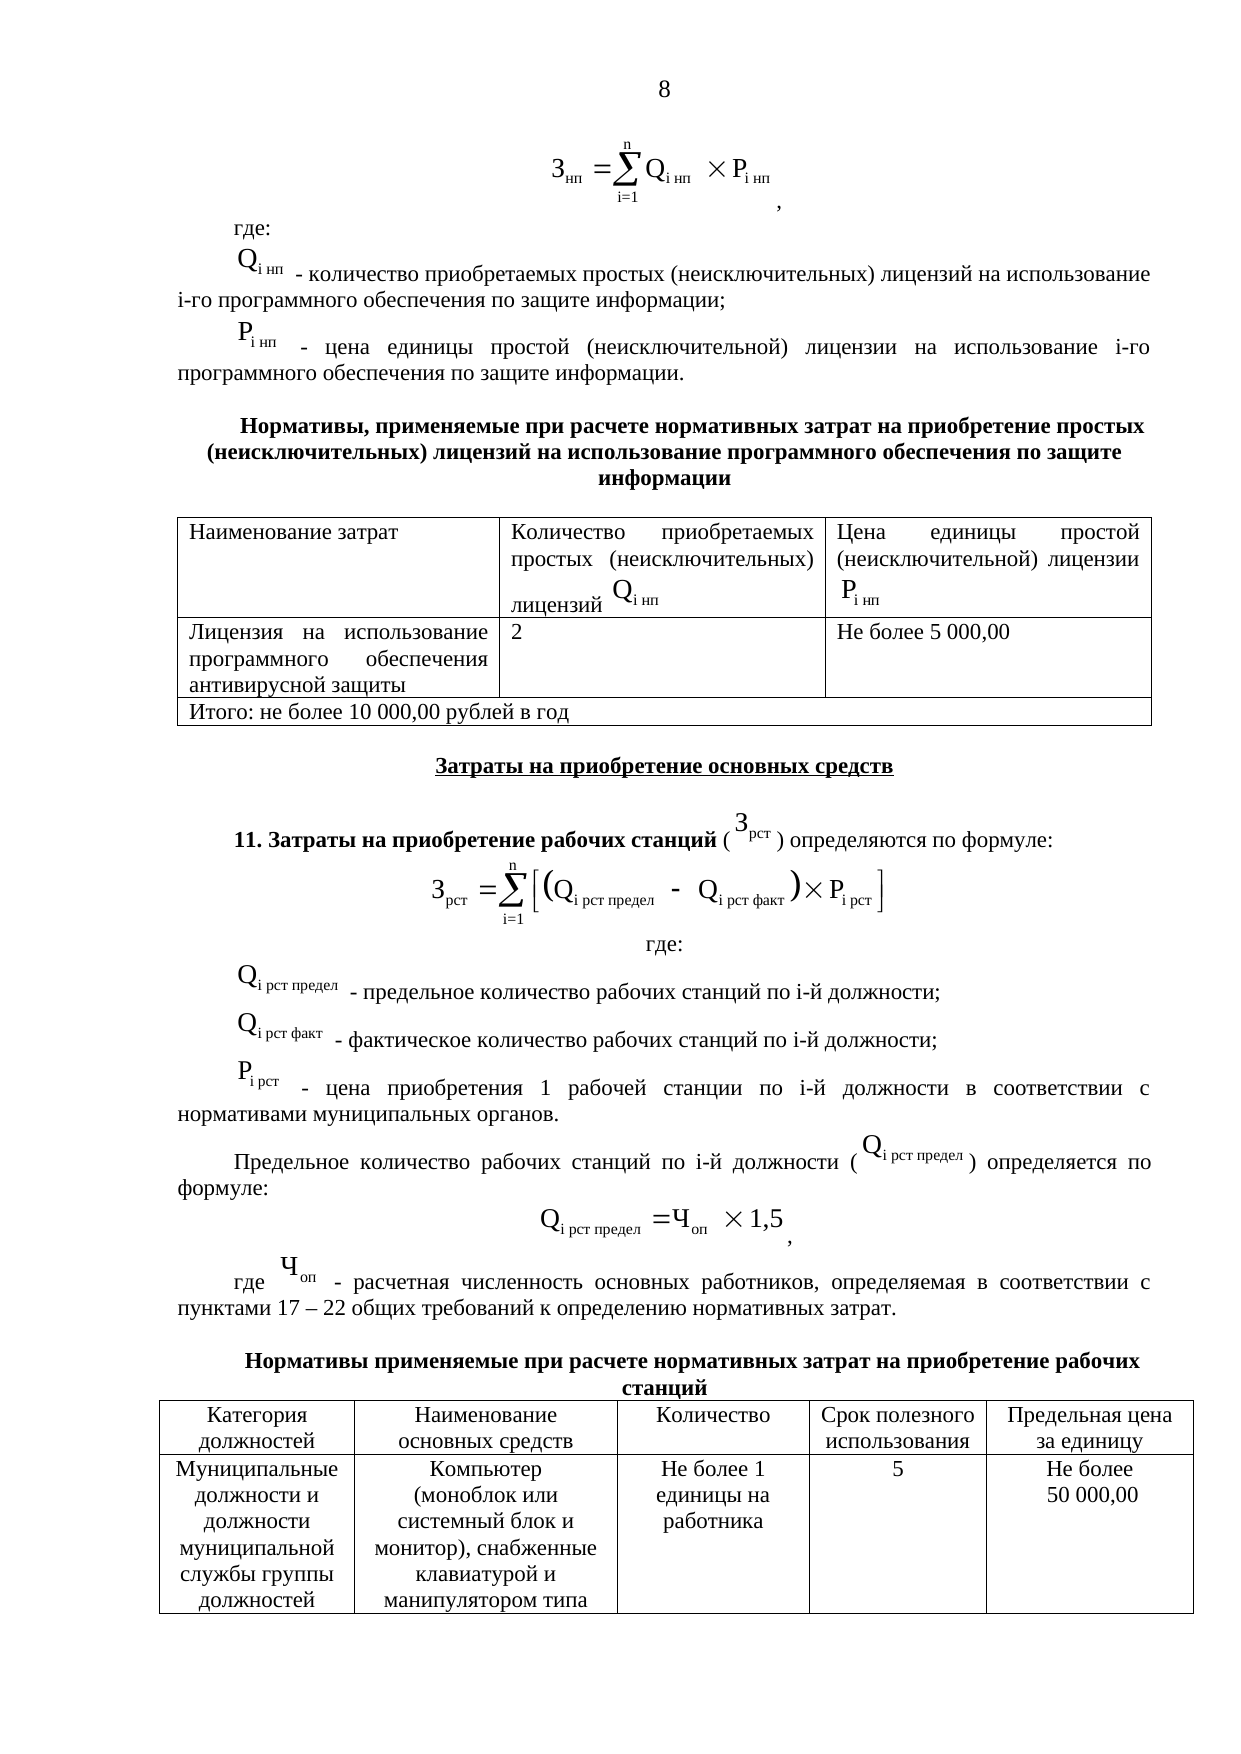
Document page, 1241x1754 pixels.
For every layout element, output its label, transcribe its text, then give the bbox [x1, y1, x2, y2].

text - фактическое количество рабочих станций по i-й должности; [177, 1004, 1152, 1052]
table_header Наименование основных средств [355, 1401, 617, 1454]
table_cell Не более 50 000,00 [987, 1455, 1193, 1613]
text Нормативы применяемые при расчете нормативных затрат на приобретение рабочих станций [177, 1347, 1152, 1400]
text Нормативы, применяемые при расчете нормативных затрат на приобретение простых (неисключительных) лицензий на использование программного обеспечения по защите информации [177, 412, 1152, 491]
text , [177, 131, 1152, 214]
table_header Цена единицы простой (неисключительной) лицензии [826, 518, 1151, 617]
table_cell Итого: не более 10 000,00 рублей в год [178, 698, 1151, 725]
text - цена приобретения 1 рабочей станции по i-й должности в соответствии с нормативами муниципальных органов. [177, 1052, 1152, 1126]
table_cell Лицензия на использование программного обеспечения антивирусной защиты [178, 618, 499, 697]
table_header Количество [618, 1401, 809, 1454]
table_cell Не более 5 000,00 [826, 618, 1151, 697]
text - предельное количество рабочих станций по i-й должности; [177, 956, 1152, 1004]
text - цена единицы простой (неисключительной) лицензии на использование i-го программного обеспечения по защите информации. [177, 313, 1152, 385]
text где - расчетная численность основных работников, определяемая в соответствии с пунктами 17 – 22 общих требований к определению нормативных затрат. [177, 1248, 1152, 1321]
table_header Предельная цена за единицу [987, 1401, 1193, 1454]
text Затраты на приобретение основных средств [177, 752, 1152, 778]
text где: [177, 930, 1152, 956]
table_cell 2 [500, 618, 825, 697]
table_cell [355, 1455, 617, 1613]
table_cell 5 [810, 1455, 986, 1613]
table_header Срок полезного использования [810, 1401, 986, 1454]
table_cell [160, 1455, 354, 1613]
text - количество приобретаемых простых (неисключительных) лицензий на использование i-го программного обеспечения по защите информации; [177, 240, 1152, 313]
text где: [177, 214, 1152, 240]
text , [177, 1200, 1152, 1248]
text 11. Затраты на приобретение рабочих станций () определяются по формуле: [177, 805, 1152, 853]
table_header Количество приобретаемых простых (неисключительных) лицензий [500, 518, 825, 617]
text Предельное количество рабочих станций по i-й должности () определяется по формуле: [177, 1126, 1152, 1200]
table_header Наименование затрат [178, 518, 499, 617]
table_header Категория должностей [160, 1401, 354, 1454]
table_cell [618, 1455, 809, 1613]
